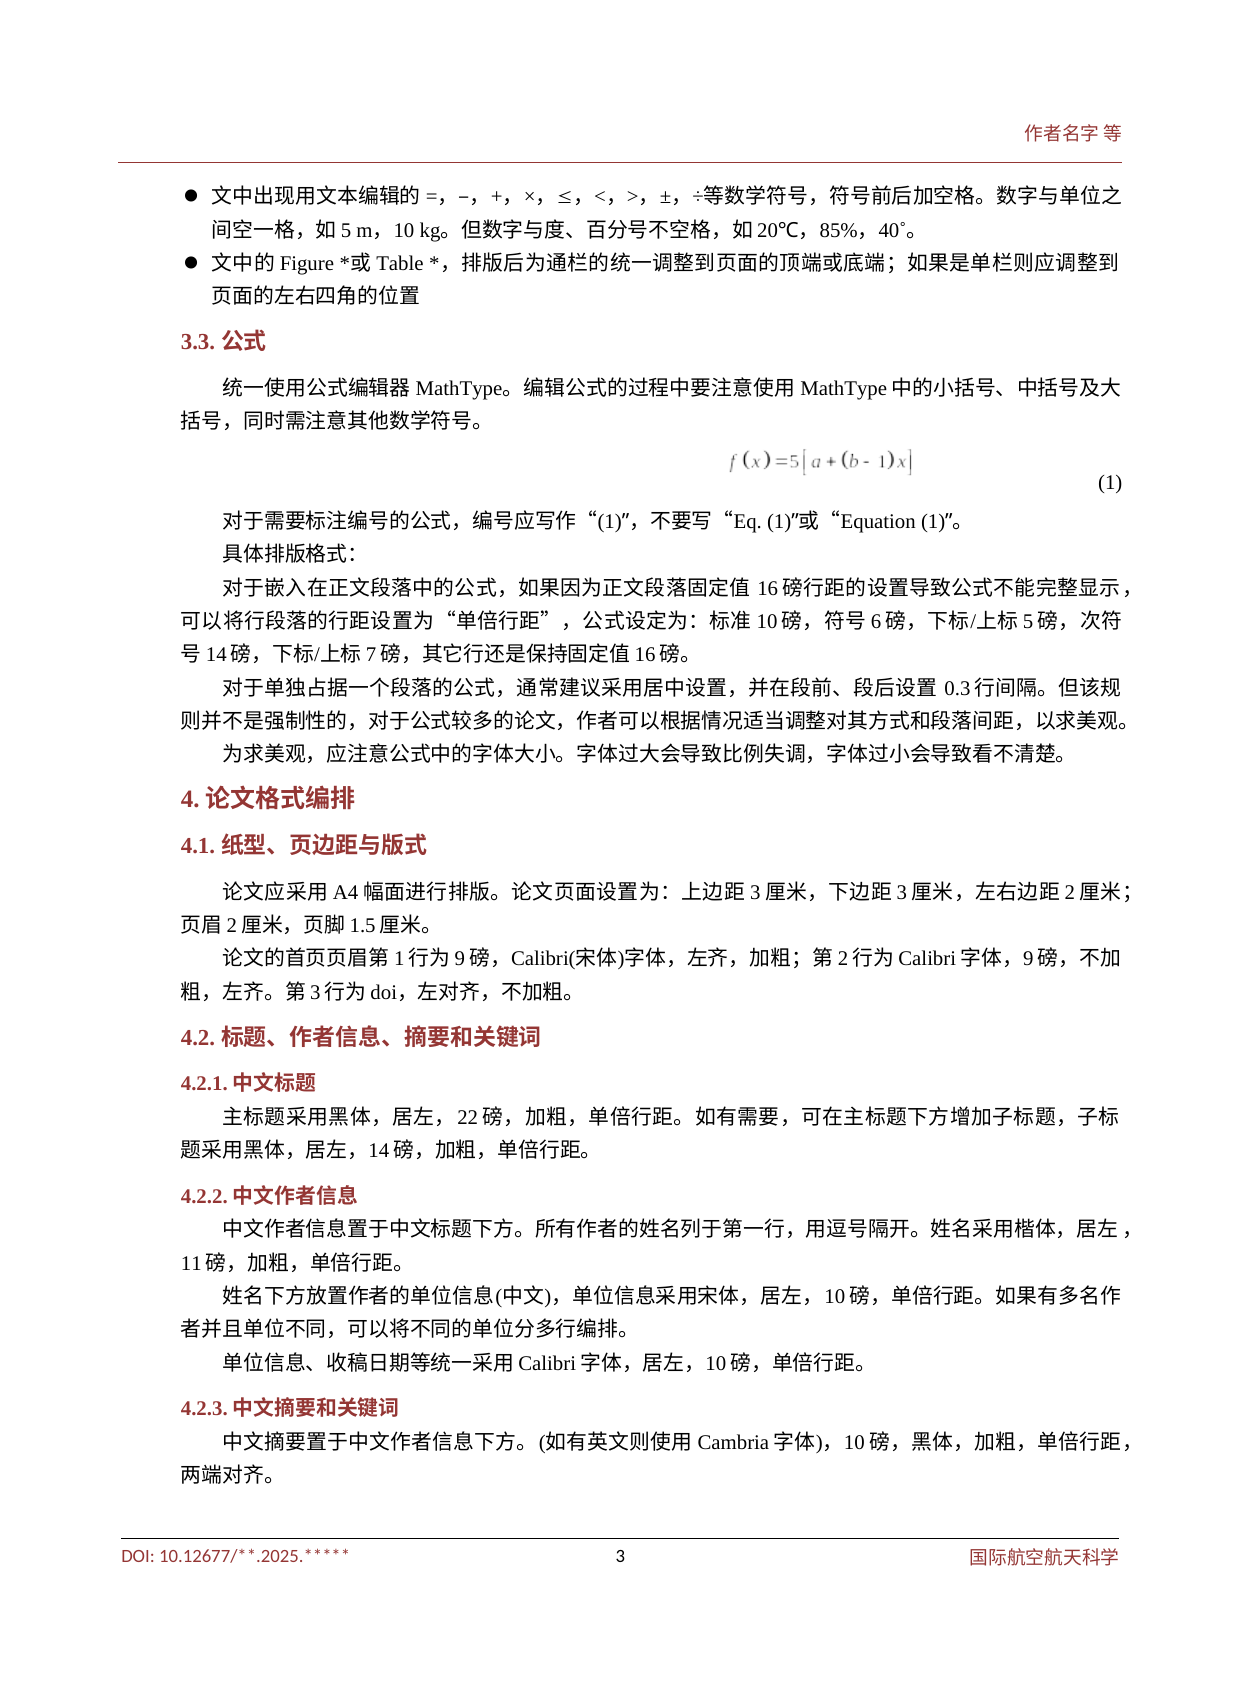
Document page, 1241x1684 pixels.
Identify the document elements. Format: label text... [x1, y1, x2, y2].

text 单位信息、收稿日期等统一采用Calibri字体，居左，10磅，单倍行距。 [181, 1343, 1122, 1377]
text 主标题采用黑体，居左，22磅，加粗，单倍行距。如有需要，可在主标题下方增加子标题，子标题采用黑体，居左，14磅，加粗，单倍行距。 [181, 1097, 1122, 1164]
text 中文作者信息置于中文标题下方。所有作者的姓名列于第一行，用逗号隔开。姓名采用楷体，居左，11磅，加粗，单倍行距。 [181, 1210, 1122, 1277]
text 4.2.3. 中文摘要和关键词 [181, 1389, 1122, 1422]
text 4. 论文格式编排 [181, 781, 1122, 814]
list 文中出现用文本编辑的 =，–，+，×，，<，>，±，÷等数学符号，符号前后加空格。数字与单位之间空一格，如，。但数字与度、百分号不空格，如，85%，40˚。 [183, 177, 1122, 244]
text 对于单独占据一个段落的公式，通常建议采用居中设置，并在段前、段后设置0.3行间隔。但该规则并不是强制性的，对于公式较多的论文，作者可以根据情况适当调整对其方式和段落间距，以求美观。 [181, 668, 1122, 735]
text 中文摘要置于中文作者信息下方。(如有英文则使用Cambria字体)，，黑体，加粗，单倍行距，两端对齐。 [181, 1422, 1122, 1489]
text 具体排版格式： [181, 535, 1122, 568]
text 论文的首页页眉第1行为，Calibri(宋体)字体，左齐，加粗；第2行为Calibri字体，，不加粗，左齐。第3行为doi，左对齐，不加粗。 [181, 939, 1122, 1006]
text 4.2.2. 中文作者信息 [181, 1177, 1122, 1210]
text 对于嵌入在正文段落中的公式，如果因为正文段落固定值行距的设置导致公式不能完整显示，可以将行段落的行距设置为“单倍行距”，公式设定为：标准，符号，下标/上标，次符号，下标/上标，其它行还是保持固定值。 [181, 568, 1122, 668]
text 4.1. 纸型、页边距与版式 [181, 827, 1122, 860]
text 为求美观，应注意公式中的字体大小。字体过大会导致比例失调，字体过小会导致看不清楚。 [181, 735, 1122, 768]
text (1) [181, 443, 1122, 494]
text 论文应采用A4幅面进行排版。论文页面设置为：上边距，下边距3厘米，左右边距；页眉，页脚1.5厘米。 [181, 872, 1122, 939]
text 3.3. 公式 [181, 323, 1122, 356]
text 4.2.1. 中文标题 [181, 1064, 1122, 1097]
text 4.2. 标题、作者信息、摘要和关键词 [181, 1018, 1122, 1052]
text 姓名下方放置作者的单位信息(中文)，单位信息采用宋体，居左，10磅，单倍行距。如果有多名作者并且单位不同，可以将不同的单位分多行编排。 [181, 1277, 1122, 1343]
text 对于需要标注编号的公式，编号应写作“(1)”，不要写“Eq. (1)”或“Equation (1)”。 [181, 502, 1122, 535]
list 文中的Figure *或Table *，排版后为通栏的统一调整到页面的顶端或底端；如果是单栏则应调整到页面的左右四角的位置 [183, 244, 1122, 311]
text 统一使用公式编辑器MathType。编辑公式的过程中要注意使用MathType中的小括号、中括号及大括号，同时需注意其他数学符号。 [181, 369, 1122, 436]
